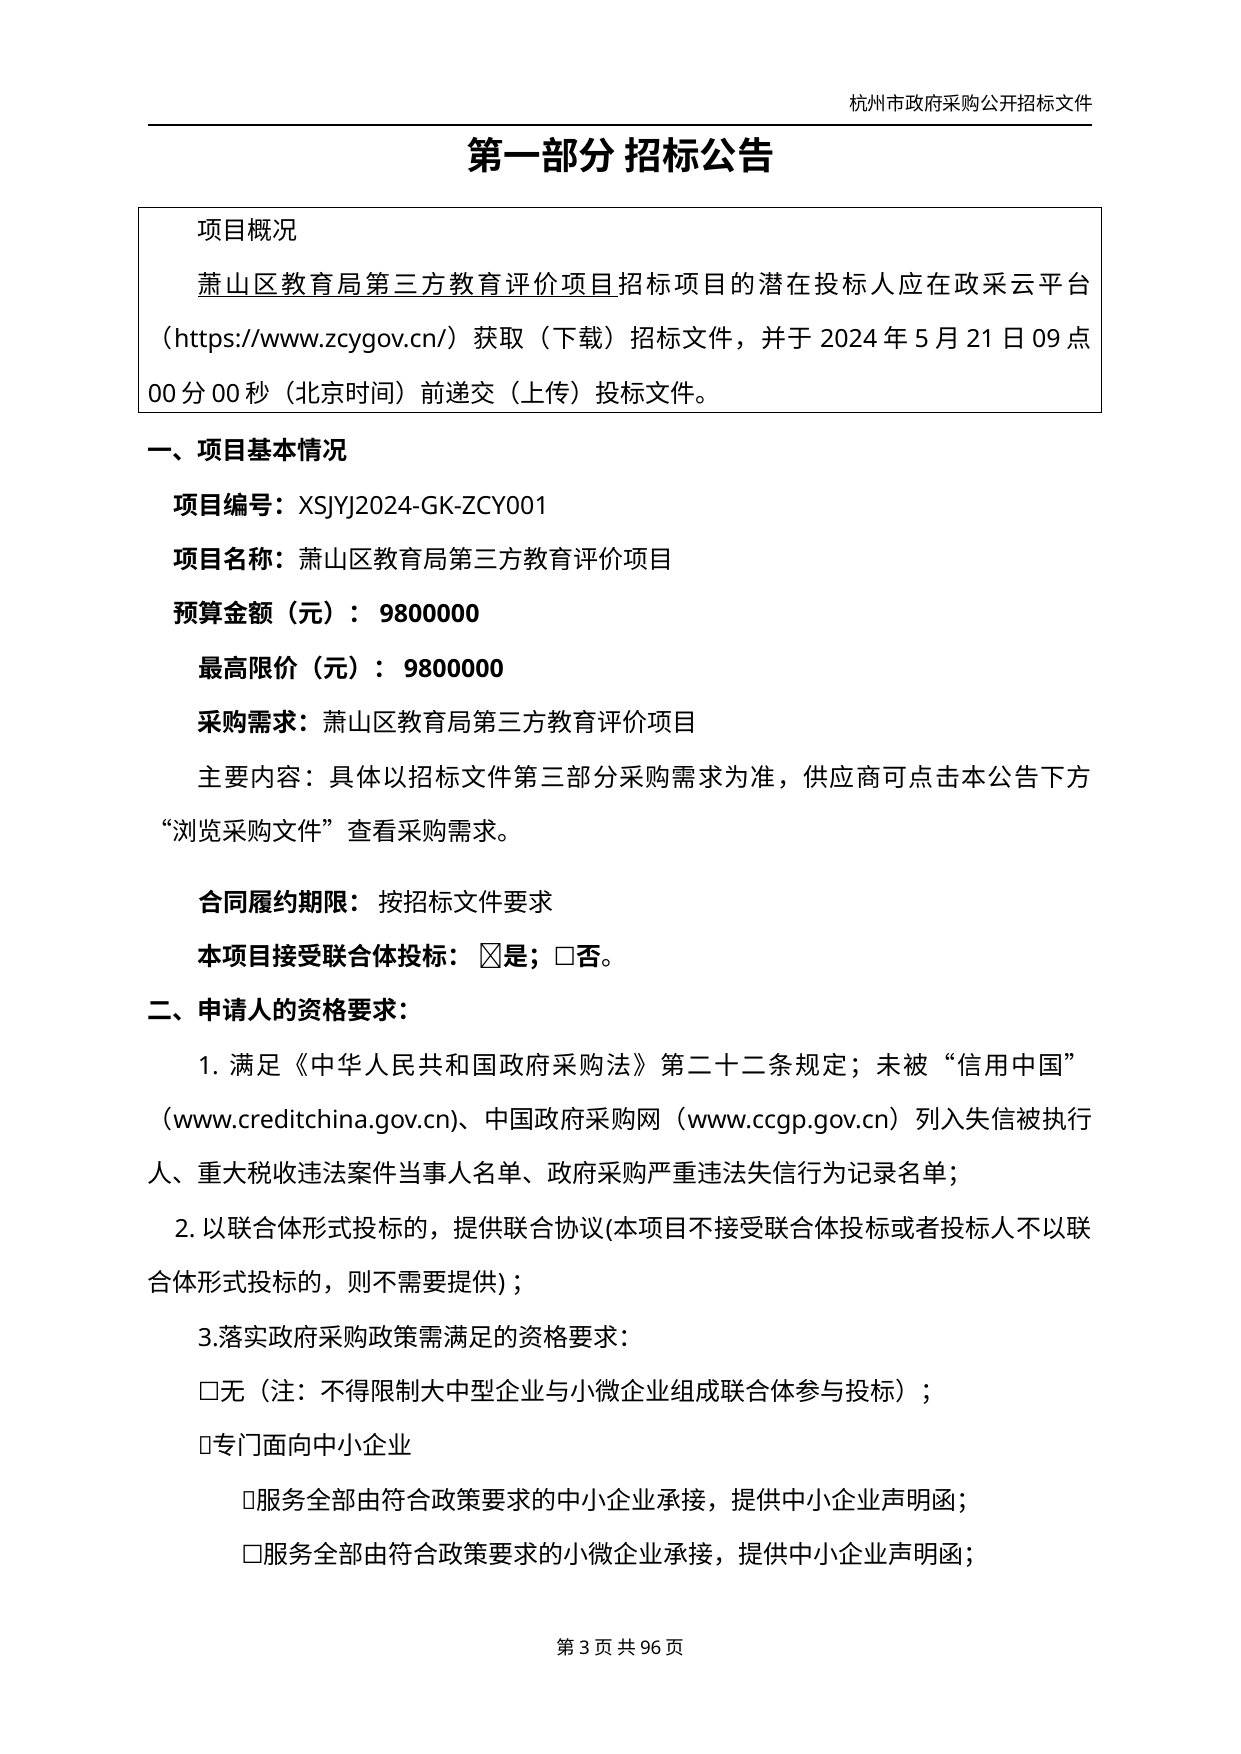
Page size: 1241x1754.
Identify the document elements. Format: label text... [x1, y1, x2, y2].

text 2. 以联合体形式投标的，提供联合协议(本项目不接受联合体投标或者投标人不以联合体形式投标的，则不需要提供) ； [148, 1208, 1092, 1299]
text 项目概况 [139, 208, 1101, 246]
text 第一部分 招标公告 [148, 126, 1092, 180]
text 服务全部由符合政策要求的中小企业承接，提供中小企业声明函； [148, 1480, 1092, 1516]
text 1. 满足《中华人民共和国政府采购法》第二十二条规定；未被“信用中国”（www.creditchina.gov.cn)、中国政府采购网（www.ccgp.gov.cn）列入失信被执行人、重大税收违法案件当事人名单、政府采购严重违法失信行为记录名单； [148, 1045, 1092, 1190]
text 专门面向中小企业 [148, 1426, 1092, 1462]
text 二、申请人的资格要求： [148, 991, 1092, 1027]
text 一、项目基本情况 [148, 431, 1092, 467]
text 预算金额（元）： 9800000 [148, 594, 1092, 630]
text 本项目接受联合体投标： 是；否。 [148, 936, 1092, 973]
text 服务全部由符合政策要求的小微企业承接，提供中小企业声明函； [148, 1534, 1092, 1571]
text 主要内容：具体以招标文件第三部分采购需求为准，供应商可点击本公告下方“浏览采购文件”查看采购需求。 [148, 757, 1092, 848]
text 最高限价（元）： 9800000 [148, 648, 1092, 684]
text 合同履约期限： 按招标文件要求 [148, 882, 1092, 918]
text 3.落实政府采购政策需满足的资格要求： [148, 1317, 1092, 1353]
text 项目名称：萧山区教育局第三方教育评价项目 [148, 539, 1092, 576]
text 无（注：不得限制大中型企业与小微企业组成联合体参与投标）； [148, 1371, 1092, 1408]
text 采购需求：萧山区教育局第三方教育评价项目 [148, 703, 1092, 739]
text 项目编号：XSJYJ2024-GK-ZCY001 [148, 485, 1092, 521]
text 萧山区教育局第三方教育评价项目招标项目的潜在投标人应在政采云平台（https://www.zcygov.cn/）获取（下载）招标文件，并于2024年5月21日09点00分00秒（北京时间）前递交（上传）投标文件。 [139, 261, 1101, 412]
